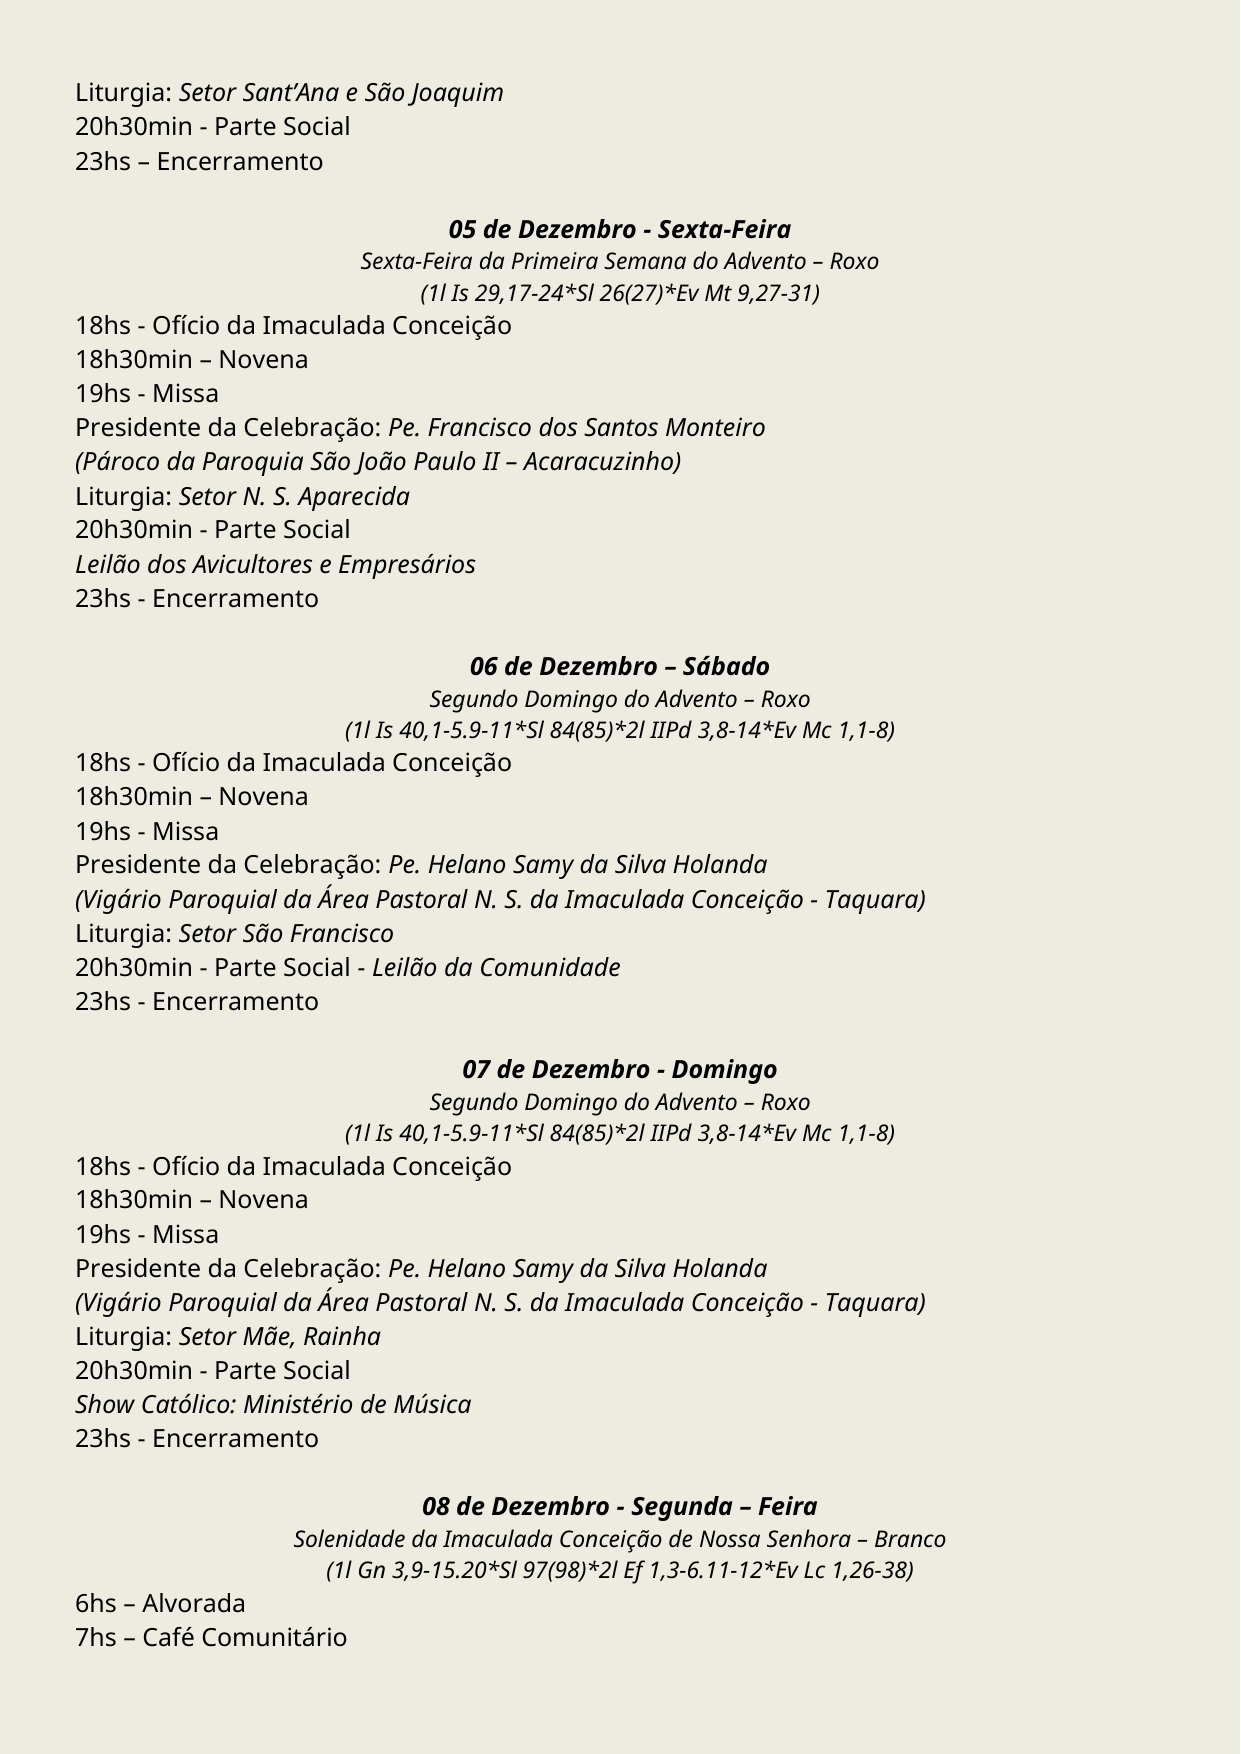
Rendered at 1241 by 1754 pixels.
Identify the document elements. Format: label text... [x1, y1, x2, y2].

text 23hs - Encerramento [75, 1421, 1165, 1455]
text 18hs - Ofício da Imaculada Conceição [75, 308, 1165, 342]
text Segundo Domingo do Advento – Roxo [75, 1086, 1165, 1117]
text Presidente da Celebração: Pe. Helano Samy da Silva Holanda [75, 1250, 1165, 1284]
text 19hs - Missa [75, 376, 1165, 410]
text 7hs – Café Comunitário [75, 1619, 1165, 1653]
text Segundo Domingo do Advento – Roxo [75, 682, 1165, 714]
text Presidente da Celebração: Pe. Francisco dos Santos Monteiro [75, 410, 1165, 444]
text Sexta-Feira da Primeira Semana do Advento – Roxo [75, 245, 1165, 277]
text 20h30min - Parte Social - Leilão da Comunidade [75, 949, 1165, 983]
text Liturgia: Setor Sant’Ana e São Joaquim [75, 75, 1165, 109]
text Liturgia: Setor São Francisco [75, 915, 1165, 949]
text 07 de Dezembro - Domingo [75, 1052, 1165, 1086]
text Show Católico: Ministério de Música [75, 1387, 1165, 1421]
text 20h30min - Parte Social [75, 512, 1165, 546]
text 20h30min - Parte Social [75, 109, 1165, 143]
text 23hs - Encerramento [75, 983, 1165, 1017]
text 08 de Dezembro - Segunda – Feira [75, 1489, 1165, 1523]
text Solenidade da Imaculada Conceição de Nossa Senhora – Branco [75, 1523, 1165, 1554]
text (1l Is 29,17-24*Sl 26(27)*Ev Mt 9,27-31) [75, 277, 1165, 308]
text 19hs - Missa [75, 1216, 1165, 1250]
text 6hs – Alvorada [75, 1585, 1165, 1619]
text 05 de Dezembro - Sexta-Feira [75, 211, 1165, 245]
text (Vigário Paroquial da Área Pastoral N. S. da Imaculada Conceição - Taquara) [75, 881, 1165, 915]
text 18hs - Ofício da Imaculada Conceição [75, 745, 1165, 779]
text Presidente da Celebração: Pe. Helano Samy da Silva Holanda [75, 847, 1165, 881]
text Leilão dos Avicultores e Empresários [75, 546, 1165, 580]
text (1l Is 40,1-5.9-11*Sl 84(85)*2l IIPd 3,8-14*Ev Mc 1,1-8) [75, 1117, 1165, 1148]
text Liturgia: Setor N. S. Aparecida [75, 478, 1165, 512]
text Liturgia: Setor Mãe, Rainha [75, 1318, 1165, 1352]
text 23hs - Encerramento [75, 580, 1165, 614]
text 20h30min - Parte Social [75, 1352, 1165, 1387]
text (1l Is 40,1-5.9-11*Sl 84(85)*2l IIPd 3,8-14*Ev Mc 1,1-8) [75, 714, 1165, 745]
text (Pároco da Paroquia São João Paulo II – Acaracuzinho) [75, 444, 1165, 478]
text 18h30min – Novena [75, 342, 1165, 376]
text 18h30min – Novena [75, 779, 1165, 813]
text 18hs - Ofício da Imaculada Conceição [75, 1148, 1165, 1182]
text (Vigário Paroquial da Área Pastoral N. S. da Imaculada Conceição - Taquara) [75, 1284, 1165, 1318]
text 23hs – Encerramento [75, 143, 1165, 177]
text 06 de Dezembro – Sábado [75, 648, 1165, 682]
text (1l Gn 3,9-15.20*Sl 97(98)*2l Ef 1,3-6.11-12*Ev Lc 1,26-38) [75, 1554, 1165, 1585]
text 19hs - Missa [75, 813, 1165, 847]
text 18h30min – Novena [75, 1182, 1165, 1216]
